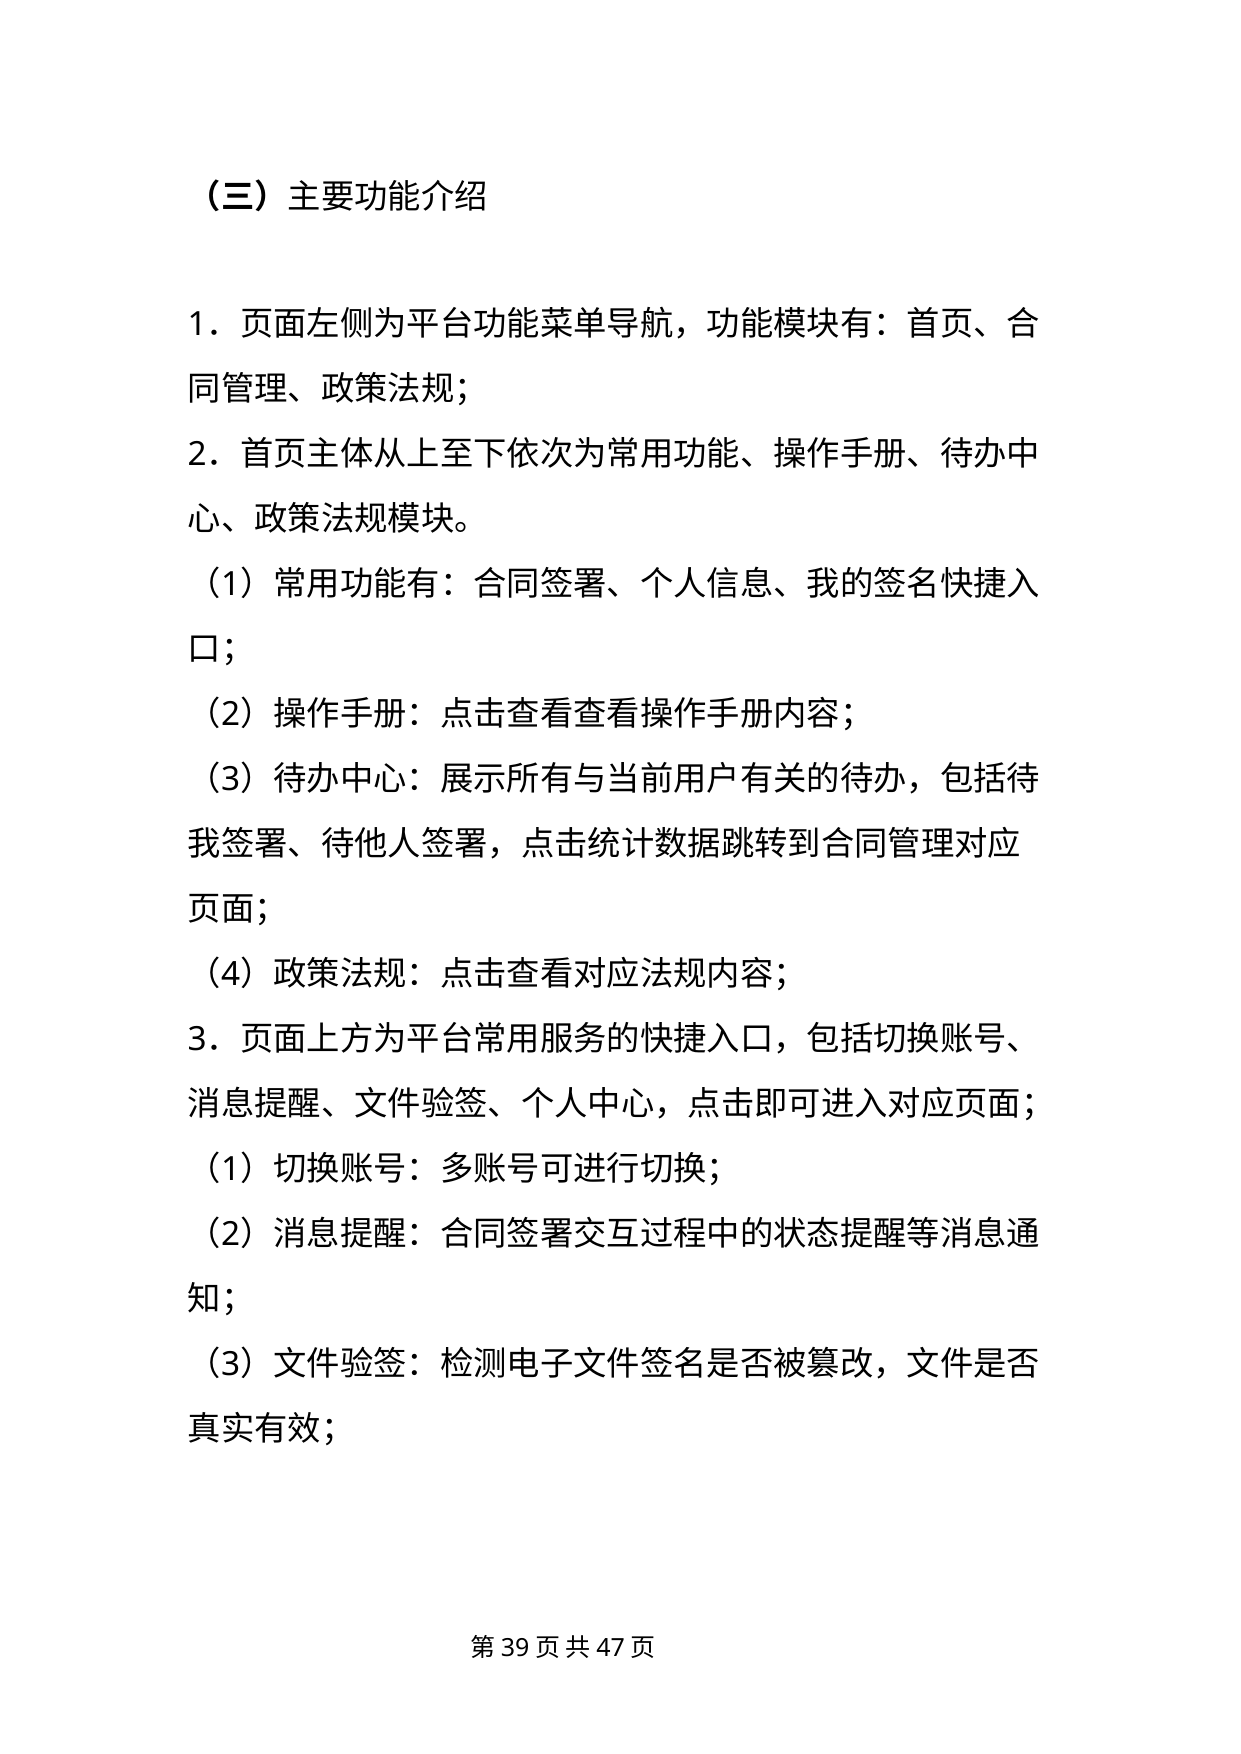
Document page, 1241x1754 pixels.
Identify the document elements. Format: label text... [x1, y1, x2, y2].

list 切换账号：多账号可进行切换； [187, 1134, 1053, 1199]
list 页面上方为平台常用服务的快捷入口，包括切换账号、消息提醒、文件验签、个人中心，点击即可进入对应页面； [187, 1004, 1053, 1134]
list 页面左侧为平台功能菜单导航，功能模块有：首页、合同管理、政策法规； [187, 289, 1053, 419]
list 常用功能有：合同签署、个人信息、我的签名快捷入口； [187, 549, 1053, 679]
list 消息提醒：合同签署交互过程中的状态提醒等消息通知； [187, 1199, 1053, 1329]
list 操作手册：点击查看查看操作手册内容； [187, 679, 1053, 744]
list 首页主体从上至下依次为常用功能、操作手册、待办中心、政策法规模块。 [187, 419, 1053, 549]
list 政策法规：点击查看对应法规内容； [187, 939, 1053, 1004]
subtitle 主要功能介绍 [187, 162, 1053, 227]
list 待办中心：展示所有与当前用户有关的待办，包括待我签署、待他人签署，点击统计数据跳转到合同管理对应页面； [187, 744, 1053, 939]
list 文件验签：检测电子文件签名是否被篡改，文件是否真实有效； [187, 1329, 1053, 1459]
